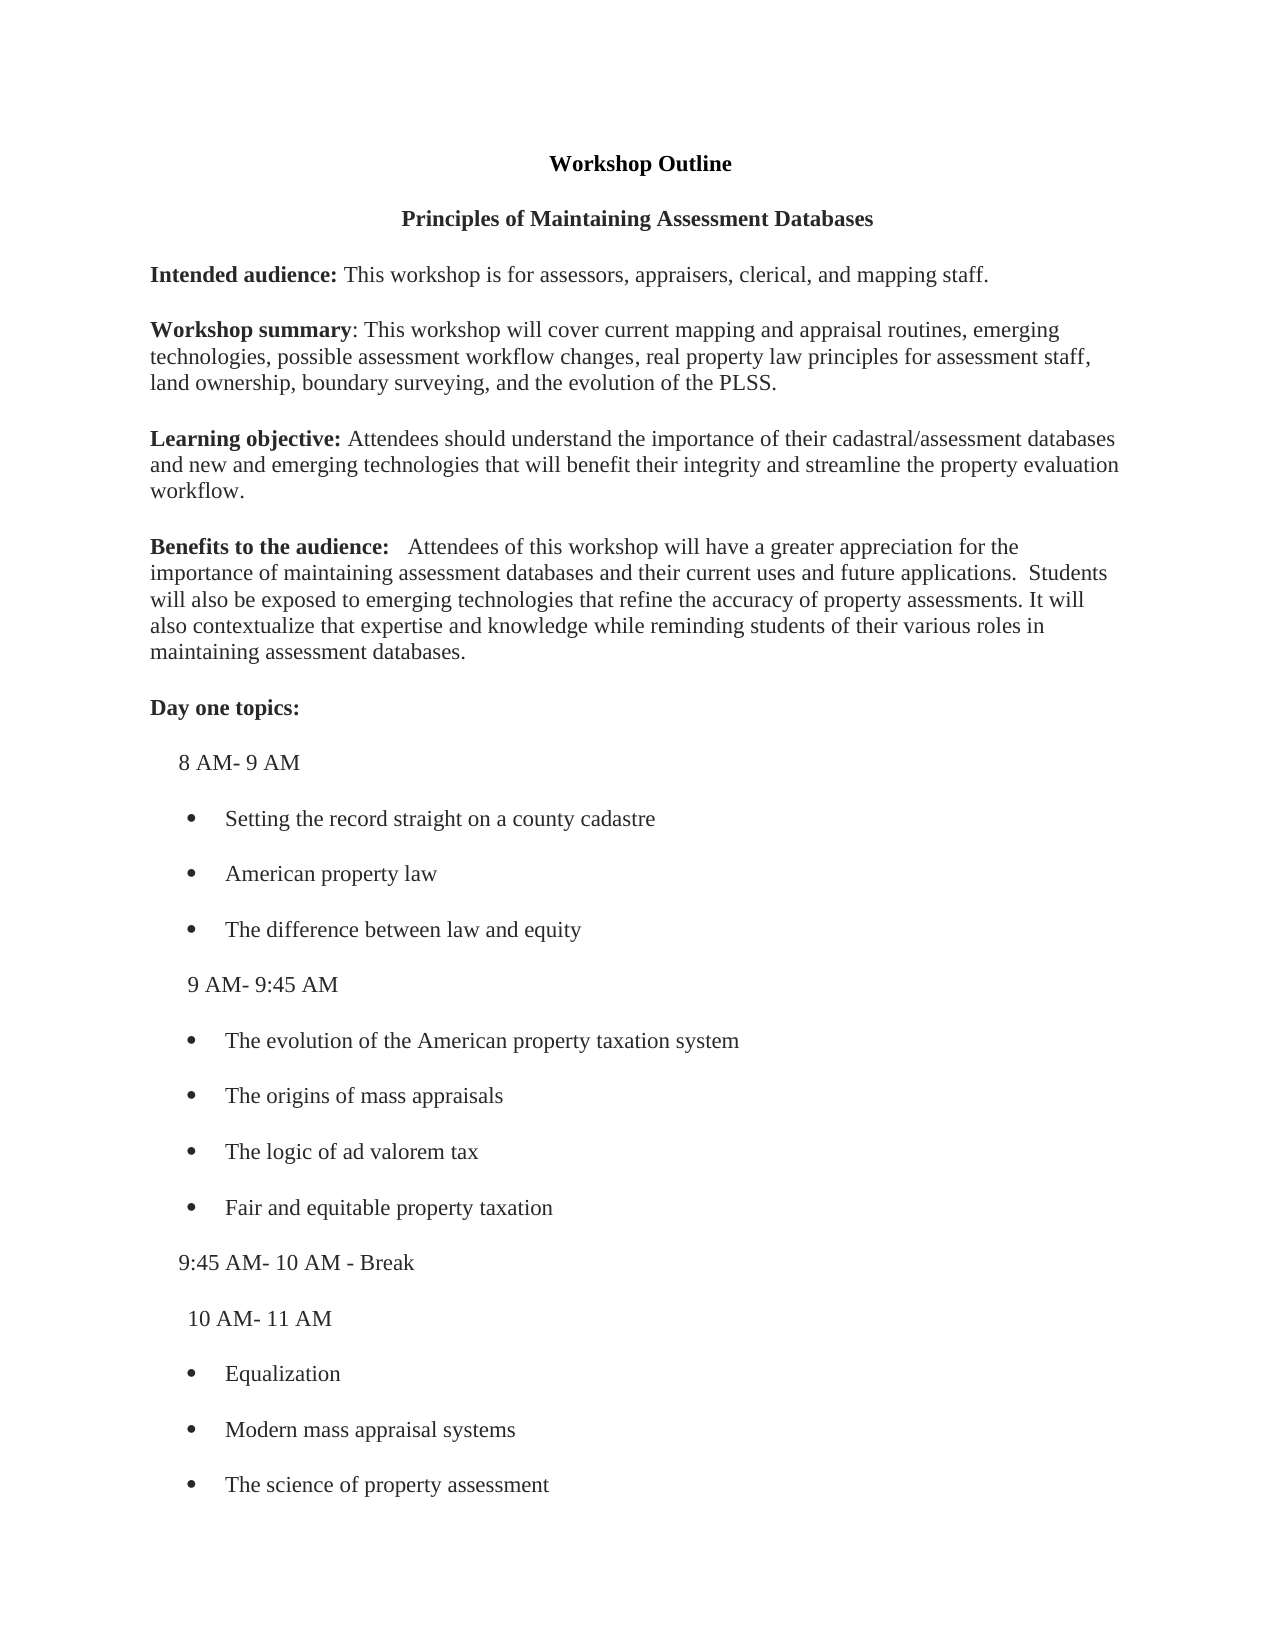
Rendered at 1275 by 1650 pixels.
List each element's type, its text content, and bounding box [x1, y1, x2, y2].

list The logic of ad valorem tax [187, 1138, 1125, 1164]
list American property law [187, 861, 1125, 887]
text Workshop Outline [150, 150, 1125, 176]
text 9:45 AM- 10 AM - Break [150, 1249, 1125, 1276]
list Modern mass appraisal systems [187, 1416, 1125, 1442]
list Setting the record straight on a county cadastre [187, 805, 1125, 831]
text Principles of Maintaining Assessment Databases [150, 206, 1125, 232]
text Day one topics: [150, 694, 1125, 720]
list The science of property assessment [187, 1471, 1125, 1498]
text Workshop summary: This workshop will cover current mapping and appraisal routines, emerging technologies, possible assessment workflow changes, real property law principles for assessment staff, land ownership, boundary surveying, and the evolution of the PLSS. [150, 317, 1125, 396]
text Intended audience: This workshop is for assessors, appraisers, clerical, and mapping staff. [150, 261, 1125, 287]
list The origins of mass appraisals [187, 1083, 1125, 1109]
list Equalization [187, 1360, 1125, 1387]
list The difference between law and equity [187, 916, 1125, 942]
text Learning objective: Attendees should understand the importance of their cadastral/assessment databases and new and emerging technologies that will benefit their integrity and streamline the property evaluation workflow. [150, 425, 1125, 504]
list Fair and equitable property taxation [187, 1194, 1125, 1220]
text 10 AM- 11 AM [150, 1305, 1125, 1331]
text Benefits to the audience: Attendees of this workshop will have a greater appreciation for the importance of maintaining assessment databases and their current uses and future applications. Students will also be exposed to emerging technologies that refine the accuracy of property assessments. It will also contextualize that expertise and knowledge while reminding students of their various roles in maintaining assessment databases. [150, 533, 1125, 665]
text 9 AM- 9:45 AM [187, 972, 1125, 998]
text 8 AM- 9 AM [150, 749, 1125, 776]
list The evolution of the American property taxation system [187, 1027, 1125, 1053]
